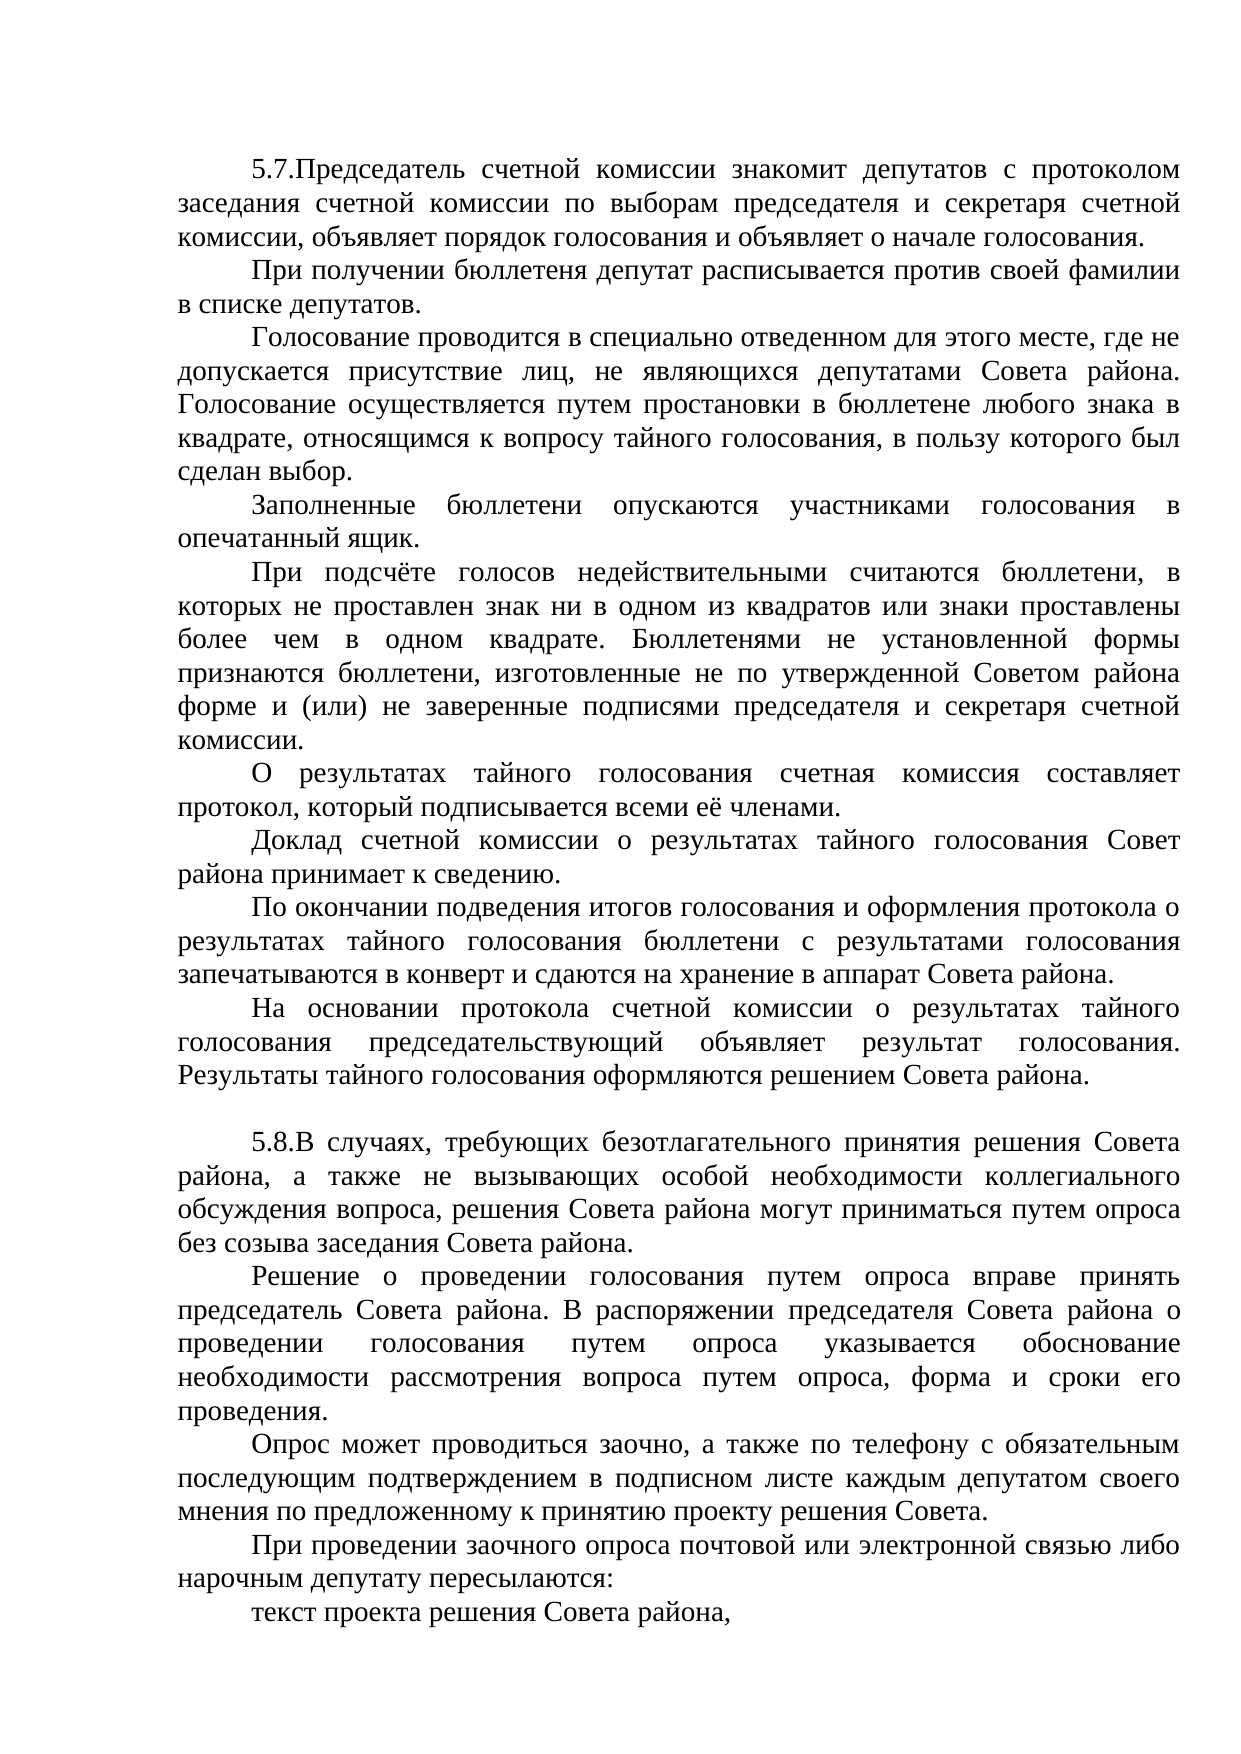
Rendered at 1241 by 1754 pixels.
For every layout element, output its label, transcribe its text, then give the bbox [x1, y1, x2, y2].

text 5.8.В случаях, требующих безотлагательного принятия решения Совета района, а также не вызывающих особой необходимости коллегиального обсуждения вопроса, решения Совета района могут приниматься путем опроса без созыва заседания Совета района. [177, 1124, 1181, 1258]
text Опрос может проводиться заочно, а также по телефону с обязательным последующим подтверждением в подписном листе каждым депутатом своего мнения по предложенному к принятию проекту решения Совета. [177, 1426, 1181, 1527]
text При получении бюллетеня депутат расписывается против своей фамилии в списке депутатов. [177, 252, 1181, 319]
text При подсчёте голосов недействительными считаются бюллетени, в которых не проставлен знак ни в одном из квадратов или знаки проставлены более чем в одном квадрате. Бюллетенями не установленной формы признаются бюллетени, изготовленные не по утвержденной Советом района форме и (или) не заверенные подписями председателя и секретаря счетной комиссии. [177, 554, 1181, 755]
text Доклад счетной комиссии о результатах тайного голосования Совет района принимает к сведению. [177, 822, 1181, 889]
text 5.7.Председатель счетной комиссии знакомит депутатов с протоколом заседания счетной комиссии по выборам председателя и секретаря счетной комиссии, объявляет порядок голосования и объявляет о начале голосования. [177, 152, 1181, 252]
text Голосование проводится в специально отведенном для этого месте, где не допускается присутствие лиц, не являющихся депутатами Совета района. Голосование осуществляется путем простановки в бюллетене любого знака в квадрате, относящимся к вопросу тайного голосования, в пользу которого был сделан выбор. [177, 319, 1181, 487]
text текст проекта решения Совета района, [177, 1594, 1181, 1627]
text Заполненные бюллетени опускаются участниками голосования в опечатанный ящик. [177, 487, 1181, 554]
text О результатах тайного голосования счетная комиссия составляет протокол, который подписывается всеми её членами. [177, 755, 1181, 822]
text При проведении заочного опроса почтовой или электронной связью либо нарочным депутату пересылаются: [177, 1527, 1181, 1594]
text Решение о проведении голосования путем опроса вправе принять председатель Совета района. В распоряжении председателя Совета района о проведении голосования путем опроса указывается обоснование необходимости рассмотрения вопроса путем опроса, форма и сроки его проведения. [177, 1258, 1181, 1426]
text На основании протокола счетной комиссии о результатах тайного голосования председательствующий объявляет результат голосования. Результаты тайного голосования оформляются решением Совета района. [177, 990, 1181, 1091]
text По окончании подведения итогов голосования и оформления протокола о результатах тайного голосования бюллетени с результатами голосования запечатываются в конверт и сдаются на хранение в аппарат Совета района. [177, 889, 1181, 990]
